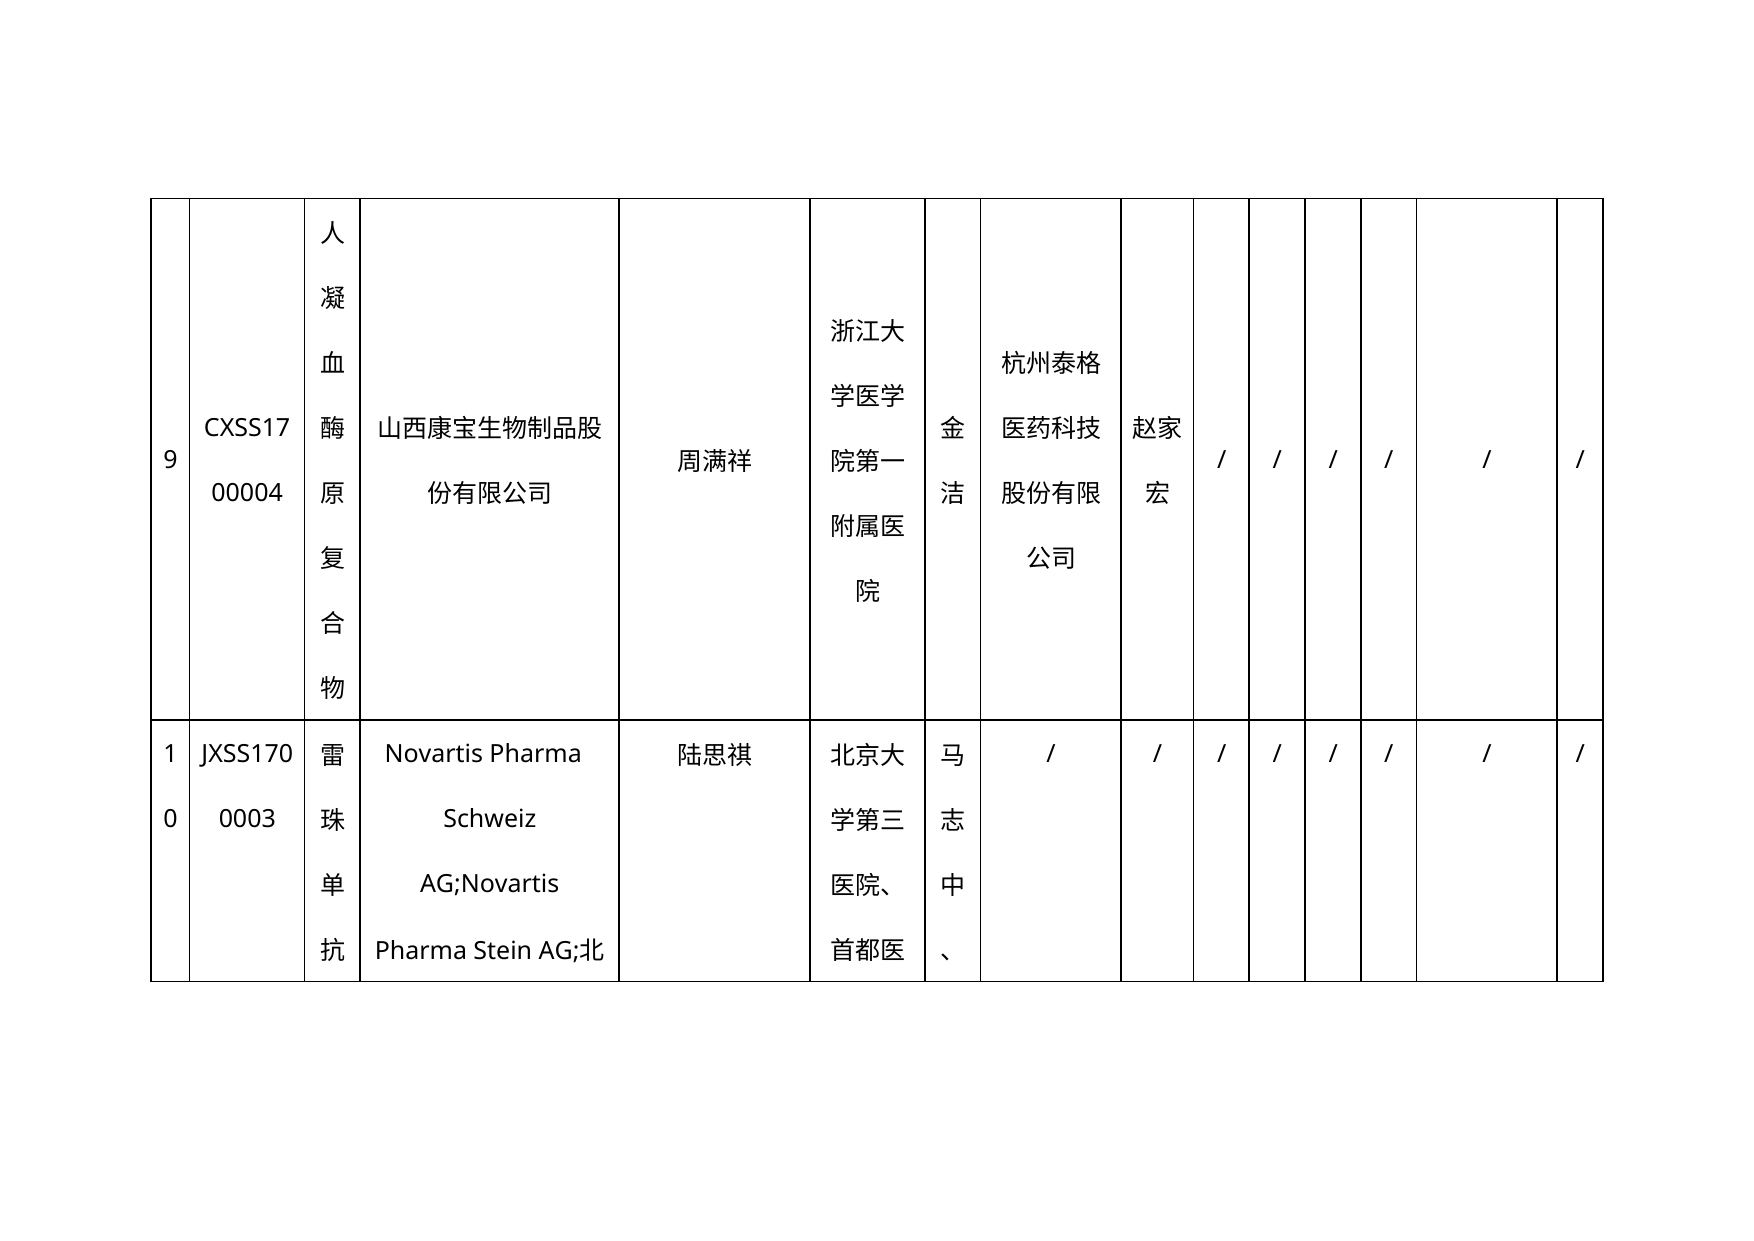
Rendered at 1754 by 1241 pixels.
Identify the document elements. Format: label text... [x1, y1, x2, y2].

table_cell / [1194, 199, 1248, 719]
table_cell / [1362, 721, 1416, 981]
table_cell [361, 721, 618, 981]
table_cell JXSS1700003 [190, 721, 304, 981]
table_cell 陆思祺 [620, 721, 809, 981]
table_cell 马志中、张风 [926, 721, 980, 981]
table_cell 10 [152, 721, 189, 981]
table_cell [811, 721, 924, 981]
table_cell 周满祥 [620, 199, 809, 719]
table_cell / [1558, 721, 1602, 981]
table_cell / [981, 721, 1120, 981]
table_cell CXSS1700004 [190, 199, 304, 719]
table_cell 金洁 [926, 199, 980, 719]
table_cell 山西康宝生物制品股份有限公司 [361, 199, 618, 719]
table_cell 杭州泰格医药科技股份有限公司 [981, 199, 1120, 719]
table_cell 浙江大学医学院第一附属医院 [811, 199, 924, 719]
table_cell / [1362, 199, 1416, 719]
table_cell / [1122, 721, 1193, 981]
table_cell 9 [152, 199, 189, 719]
table_cell / [1306, 721, 1360, 981]
table_cell / [1558, 199, 1602, 719]
table_cell / [1417, 721, 1556, 981]
table_cell / [1306, 199, 1360, 719]
table_cell / [1194, 721, 1248, 981]
table_cell 赵家宏 [1122, 199, 1193, 719]
table_cell / [1417, 199, 1556, 719]
table_cell 雷珠单抗注射液 [305, 721, 359, 981]
table_cell / [1250, 199, 1304, 719]
table_cell 人凝血酶原复合物 [305, 199, 359, 719]
table_cell / [1250, 721, 1304, 981]
